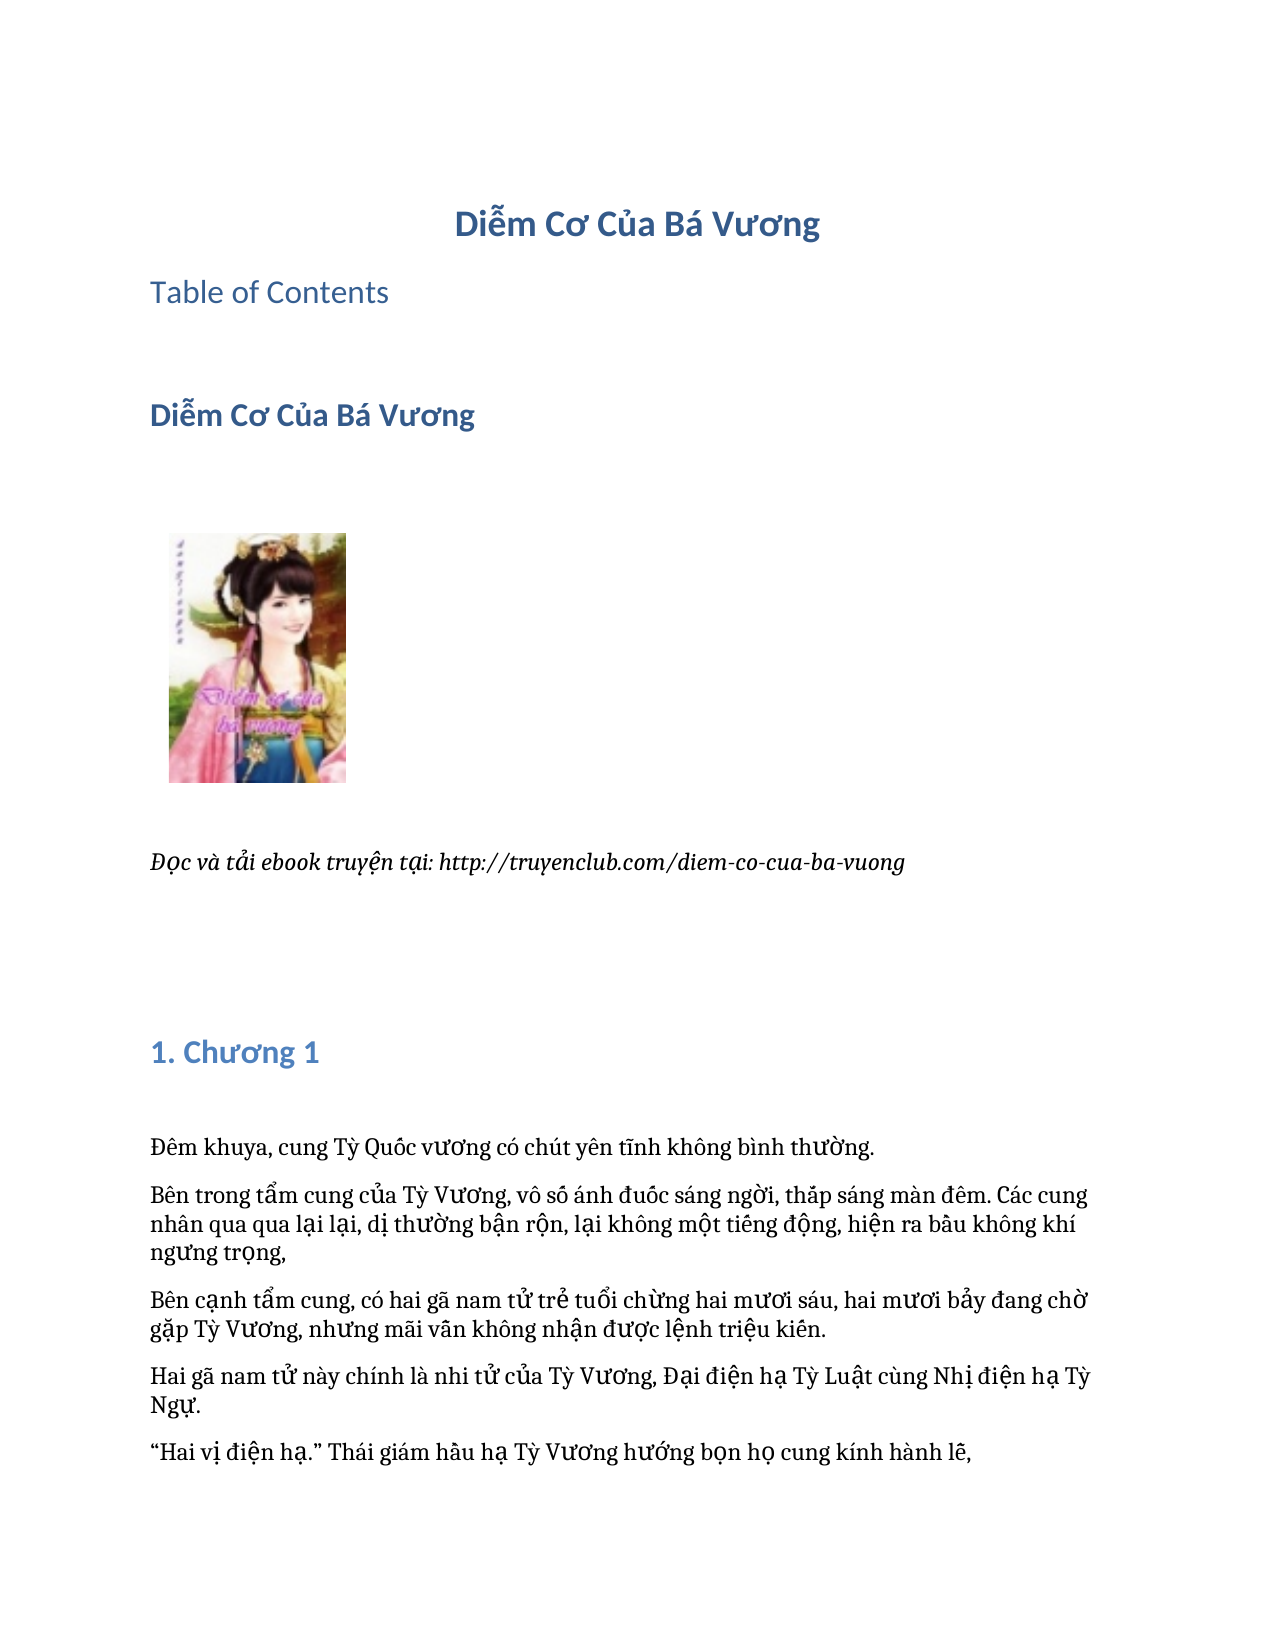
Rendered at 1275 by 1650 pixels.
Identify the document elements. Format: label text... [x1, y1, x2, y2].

text Đêm khuya, cung Tỳ Quốc vương có chút yên tĩnh không bình thường. [150, 1076, 1125, 1162]
text “Hai vị điện hạ.” Thái giám hầu hạ Tỳ Vương hướng bọn họ cung kính hành lễ, [150, 1438, 1125, 1467]
text Bên trong tẩm cung của Tỳ Vương, vô số ánh đuốc sáng ngời, thắp sáng màn đêm. Các cung nhân qua qua lại lại, dị thường bận rộn, lại không một tiếng động, hiện ra bầu không khí ngưng trọng, [150, 1181, 1125, 1267]
title Diễm Cơ Của Bá Vương [150, 200, 1125, 246]
text Đọc và tải ebook truyện tại: http://truyenclub.com/diem-co-cua-ba-vuong [150, 791, 1125, 906]
picture [168, 533, 346, 783]
text Hai gã nam tử này chính là nhi tử của Tỳ Vương, Đại điện hạ Tỳ Luật cùng Nhị điện hạ Tỳ Ngự. [150, 1362, 1125, 1419]
text Bên cạnh tẩm cung, có hai gã nam tử trẻ tuổi chừng hai mươi sáu, hai mươi bảy đang chờ gặp Tỳ Vương, nhưng mãi vẫn không nhận được lệnh triệu kiến. [150, 1286, 1125, 1343]
subtitle Diễm Cơ Của Bá Vương [150, 393, 1125, 434]
table_header [139, 529, 1275, 787]
subtitle 1. Chương 1 [150, 1031, 1125, 1072]
